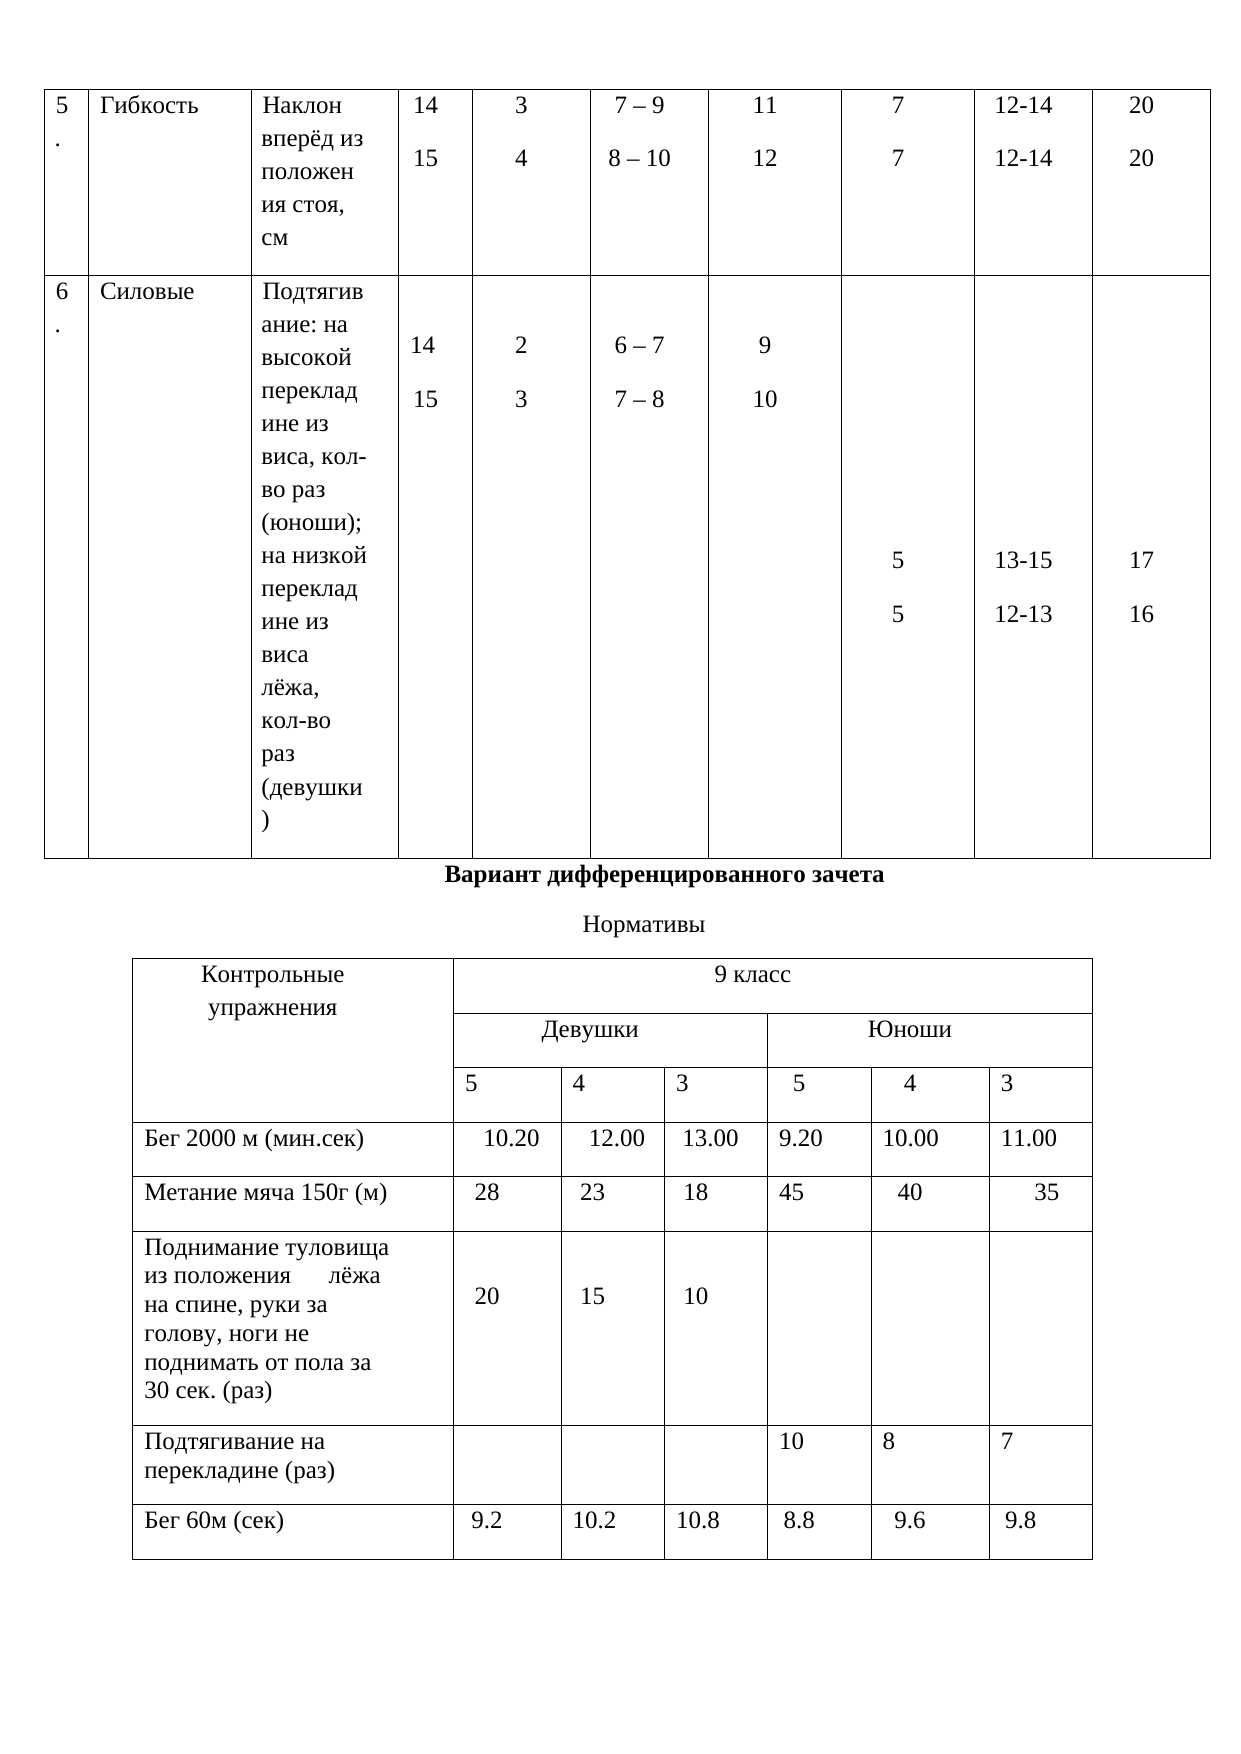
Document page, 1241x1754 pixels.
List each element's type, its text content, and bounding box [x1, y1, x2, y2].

table_cell 11.00 [990, 1123, 1092, 1176]
table_cell 9.6 [872, 1505, 989, 1559]
table_cell Поднимание туловища из положения лёжа на спине, руки за голову, ноги не поднимать от пола за 30 сек. (раз) [133, 1232, 453, 1425]
table_cell 7 [990, 1426, 1092, 1504]
table_cell 11 12 [709, 90, 841, 275]
table_header 9 класс [454, 959, 1092, 1013]
table_cell Бег 60м (сек) [133, 1505, 453, 1559]
table_cell 4 [562, 1068, 664, 1122]
table_cell 13-15 12-13 [975, 276, 1092, 858]
table_cell 10 [665, 1232, 767, 1425]
table_cell 9 10 [709, 276, 841, 858]
table_cell 20 20 [1093, 90, 1210, 275]
table_cell 20 [454, 1232, 561, 1425]
table_cell 45 [768, 1177, 871, 1231]
table_cell 18 [665, 1177, 767, 1231]
table_cell 9.20 [768, 1123, 871, 1176]
table_cell 6 – 7 7 – 8 [591, 276, 708, 858]
table_cell 5. [45, 90, 88, 275]
table_cell 4 [872, 1068, 989, 1122]
table_cell 13.00 [665, 1123, 767, 1176]
table_cell [454, 1426, 561, 1504]
table_cell 35 [990, 1177, 1092, 1231]
table_cell 3 [665, 1068, 767, 1122]
table_cell Наклон вперёд из положения стоя, см [252, 90, 398, 275]
table_cell 8.8 [768, 1505, 871, 1559]
table_cell [990, 1232, 1092, 1425]
table_cell 7 7 [842, 90, 974, 275]
table_cell Подтягивание: на высокой перекладине из виса, кол-во раз (юноши);на низкой перекладине из виса лёжа, кол-во раз (девушки) [252, 276, 398, 858]
table_cell 15 [562, 1232, 664, 1425]
table_cell 17 16 [1093, 276, 1210, 858]
table_cell 12.00 [562, 1123, 664, 1176]
table_cell Девушки [454, 1014, 767, 1067]
table_cell 10.8 [665, 1505, 767, 1559]
table_cell Силовые [89, 276, 251, 858]
table_cell [768, 1232, 871, 1425]
table_cell 8 [872, 1426, 989, 1504]
table_cell Метание мяча 150г (м) [133, 1177, 453, 1231]
table_cell 9.2 [454, 1505, 561, 1559]
table_cell 5 [454, 1068, 561, 1122]
table_cell 7 – 9 8 – 10 [591, 90, 708, 275]
table_header Контрольные упражнения [133, 959, 453, 1122]
table_cell Юноши [768, 1014, 1092, 1067]
table_cell [872, 1232, 989, 1425]
table_cell 5 [768, 1068, 871, 1122]
table_cell Подтягивание на перекладине (раз) [133, 1426, 453, 1504]
table_cell 14 15 [399, 90, 472, 275]
table_cell 23 [562, 1177, 664, 1231]
table_cell 9.8 [990, 1505, 1092, 1559]
table_cell 3 4 [473, 90, 590, 275]
table_cell 40 [872, 1177, 989, 1231]
table_cell [665, 1426, 767, 1504]
table_cell Гибкость [89, 90, 251, 275]
table_cell 10.2 [562, 1505, 664, 1559]
table_cell 2 3 [473, 276, 590, 858]
table_cell 14 15 [399, 276, 472, 858]
table_cell Бег 2000 м (мин.сек) [133, 1123, 453, 1176]
table_cell [562, 1426, 664, 1504]
table_cell 10 [768, 1426, 871, 1504]
text Вариант дифференцированного зачета [177, 859, 1152, 888]
table_cell 5 5 [842, 276, 974, 858]
table_cell 6. [45, 276, 88, 858]
table_cell 10.00 [872, 1123, 989, 1176]
table_cell 28 [454, 1177, 561, 1231]
table_cell 12-14 12-14 [975, 90, 1092, 275]
text Нормативы [177, 909, 1111, 937]
table_cell 10.20 [454, 1123, 561, 1176]
table_cell 3 [990, 1068, 1092, 1122]
